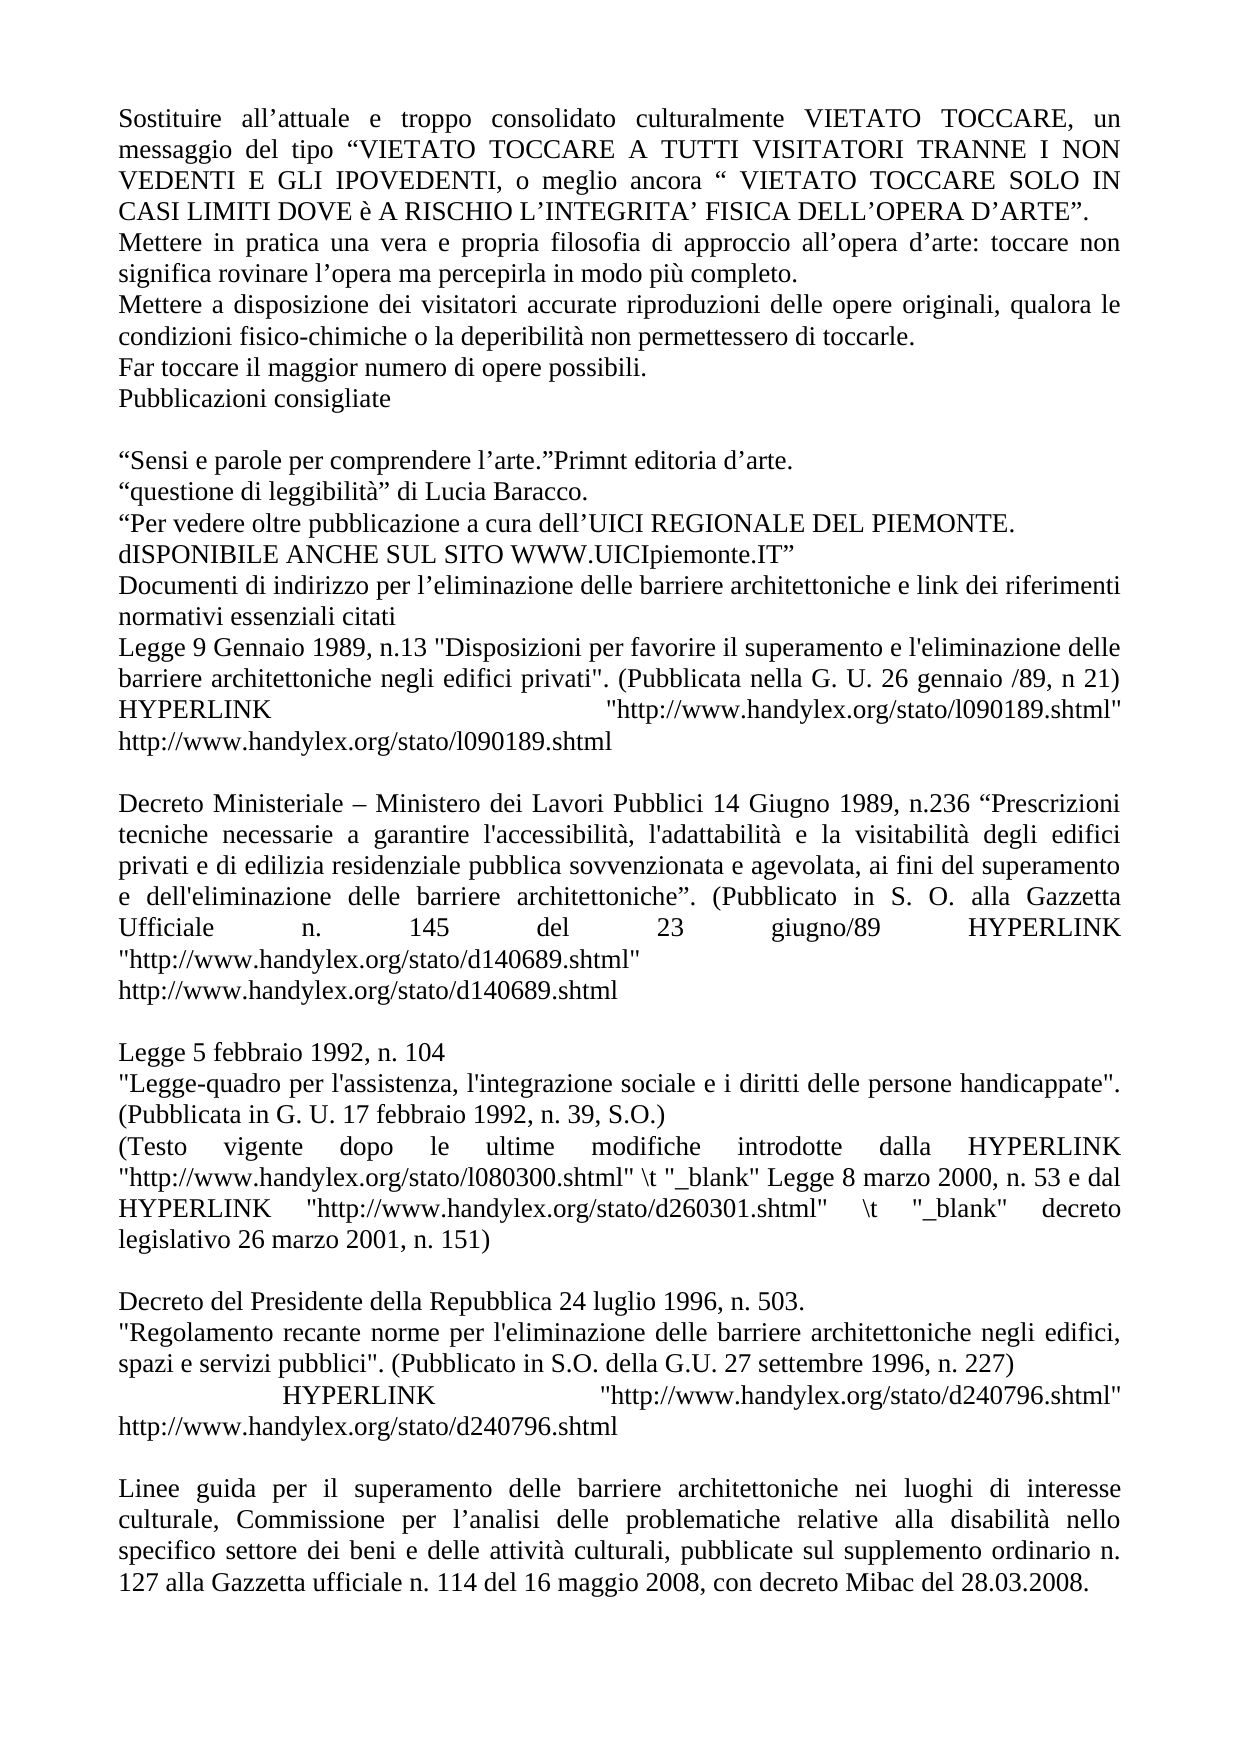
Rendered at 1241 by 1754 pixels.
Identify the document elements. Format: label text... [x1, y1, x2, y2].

text Far toccare il maggior numero di opere possibili. [118, 351, 1122, 382]
text Sostituire all’attuale e troppo consolidato culturalmente VIETATO TOCCARE, un messaggio del tipo “VIETATO TOCCARE A TUTTI VISITATORI TRANNE I NON VEDENTI E GLI IPOVEDENTI, o meglio ancora “ VIETATO TOCCARE SOLO IN CASI LIMITI DOVE è A RISCHIO L’INTEGRITA’ FISICA DELL’OPERA D’ARTE”. [118, 102, 1122, 226]
text Mettere in pratica una vera e propria filosofia di approccio all’opera d’arte: toccare non significa rovinare l’opera ma percepirla in modo più completo. [118, 226, 1122, 289]
text Mettere a disposizione dei visitatori accurate riproduzioni delle opere originali, qualora le condizioni fisico-chimiche o la deperibilità non permettessero di toccarle. [118, 289, 1122, 351]
text Decreto Ministeriale – Ministero dei Lavori Pubblici 14 Giugno 1989, n.236 “Prescrizioni tecniche necessarie a garantire l'accessibilità, l'adattabilità e la visitabilità degli edifici privati e di edilizia residenziale pubblica sovvenzionata e agevolata, ai fini del superamento e dell'eliminazione delle barriere architettoniche”. (Pubblicato in S. O. alla Gazzetta Ufficiale n. 145 del 23 giugno/89 HYPERLINK "http://www.handylex.org/stato/d140689.shtml" http://www.handylex.org/stato/d140689.shtml [118, 787, 1122, 1005]
text HYPERLINK "http://www.handylex.org/stato/d240796.shtml" http://www.handylex.org/stato/d240796.shtml [118, 1379, 1122, 1441]
text Legge 9 Gennaio 1989, n.13 "Disposizioni per favorire il superamento e l'eliminazione delle barriere architettoniche negli edifici privati". (Pubblicata nella G. U. 26 gennaio /89, n 21) HYPERLINK "http://www.handylex.org/stato/l090189.shtml" http://www.handylex.org/stato/l090189.shtml [118, 631, 1122, 756]
text Documenti di indirizzo per l’eliminazione delle barriere architettoniche e link dei riferimenti normativi essenziali citati [118, 569, 1122, 631]
text “Sensi e parole per comprendere l’arte.”Primnt editoria d’arte. [118, 444, 1122, 476]
text (Testo vigente dopo le ultime modifiche introdotte dalla HYPERLINK "http://www.handylex.org/stato/l080300.shtml" \t "_blank" Legge 8 marzo 2000, n. 53 e dal HYPERLINK "http://www.handylex.org/stato/d260301.shtml" \t "_blank" decreto legislativo 26 marzo 2001, n. 151) [118, 1129, 1122, 1254]
text "Regolamento recante norme per l'eliminazione delle barriere architettoniche negli edifici, spazi e servizi pubblici". (Pubblicato in S.O. della G.U. 27 settembre 1996, n. 227) [118, 1316, 1122, 1379]
text “questione di leggibilità” di Lucia Baracco. [118, 476, 1122, 507]
text “Per vedere oltre pubblicazione a cura dell’UICI REGIONALE DEL PIEMONTE. [118, 507, 1122, 538]
text Decreto del Presidente della Repubblica 24 luglio 1996, n. 503. [118, 1285, 1122, 1316]
text "Legge-quadro per l'assistenza, l'integrazione sociale e i diritti delle persone handicappate". (Pubblicata in G. U. 17 febbraio 1992, n. 39, S.O.) [118, 1067, 1122, 1129]
text Pubblicazioni consigliate [118, 382, 1122, 413]
text Linee guida per il superamento delle barriere architettoniche nei luoghi di interesse culturale, Commissione per l’analisi delle problematiche relative alla disabilità nello specifico settore dei beni e delle attività culturali, pubblicate sul supplemento ordinario n. 127 alla Gazzetta ufficiale n. 114 del 16 maggio 2008, con decreto Mibac del 28.03.2008. [118, 1472, 1122, 1597]
text dISPONIBILE ANCHE SUL SITO WWW.UICIpiemonte.IT” [118, 538, 1122, 569]
text Legge 5 febbraio 1992, n. 104 [118, 1036, 1122, 1067]
